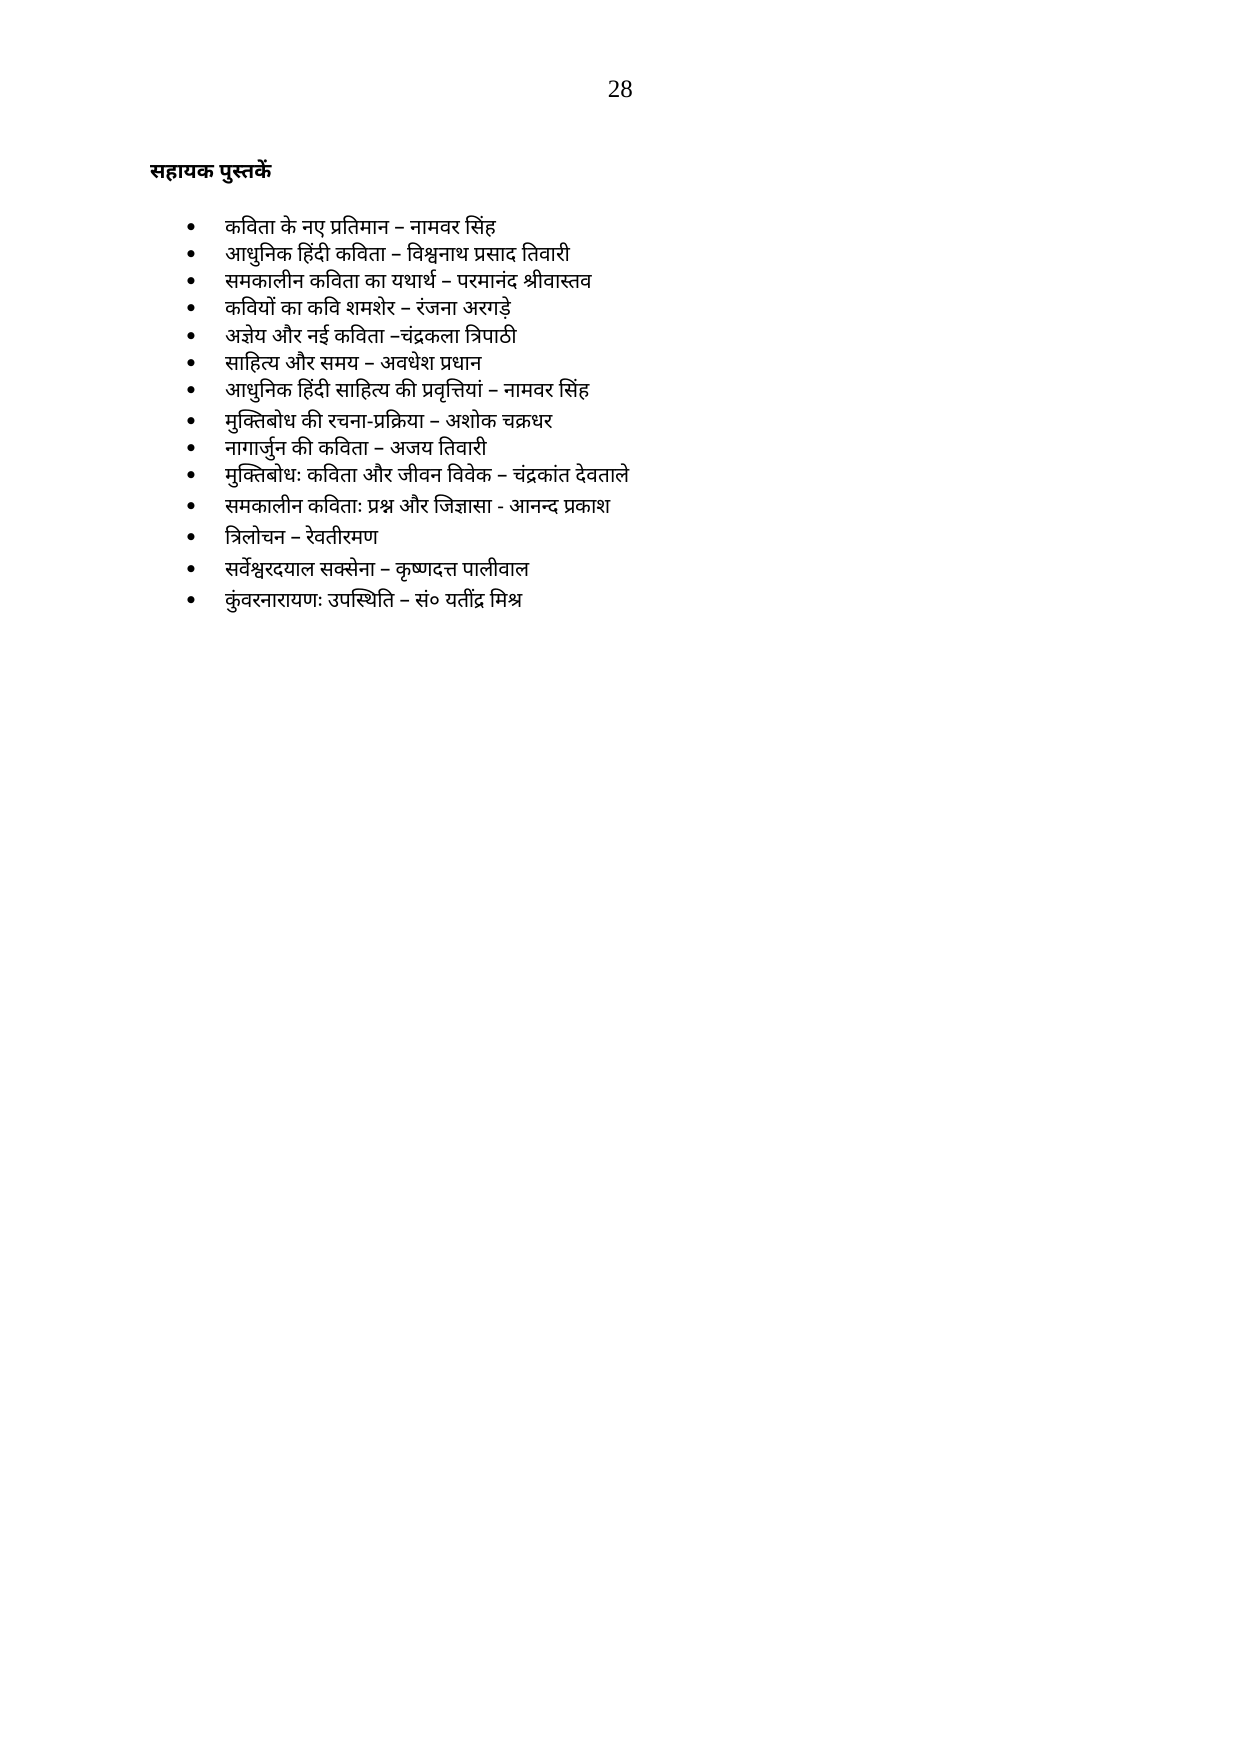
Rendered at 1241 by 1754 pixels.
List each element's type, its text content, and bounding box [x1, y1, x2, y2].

text सहायक पुस्तकें [150, 160, 1090, 187]
list कवियों का कवि शमशेर – रंजना अरगड़े [187, 297, 1090, 324]
list त्रिलोचन – रेवतीरमण [187, 526, 1090, 553]
list आधुनिक हिंदी कविता – विश्वनाथ प्रसाद तिवारी [187, 243, 1090, 270]
list साहित्य और समय – अवधेश प्रधान [187, 352, 1090, 379]
list समकालीन कविता का यथार्थ – परमानंद श्रीवास्तव [187, 270, 1090, 297]
list समकालीन कविताः प्रश्न और जिज्ञासा - आनन्द प्रकाश [187, 491, 1090, 522]
list नागार्जुन की कविता – अजय तिवारी [187, 437, 1090, 464]
list कविता के नए प्रतिमान – नामवर सिंह [187, 216, 1090, 243]
list मुक्तिबोधः कविता और जीवन विवेक – चंद्रकांत देवताले [187, 464, 1090, 491]
list सर्वेश्वरदयाल सक्सेना – कृष्णदत्त पालीवाल [187, 557, 1090, 585]
list आधुनिक हिंदी साहित्य की प्रवृत्तियां – नामवर सिंह [187, 379, 1090, 406]
list अज्ञेय और नई कविता –चंद्रकला त्रिपाठी [187, 324, 1090, 352]
list मुक्तिबोध की रचना-प्रक्रिया – अशोक चक्रधर [187, 406, 1090, 437]
list कुंवरनारायणः उपस्थिति – सं० यतींद्र मिश्र [187, 589, 1090, 616]
